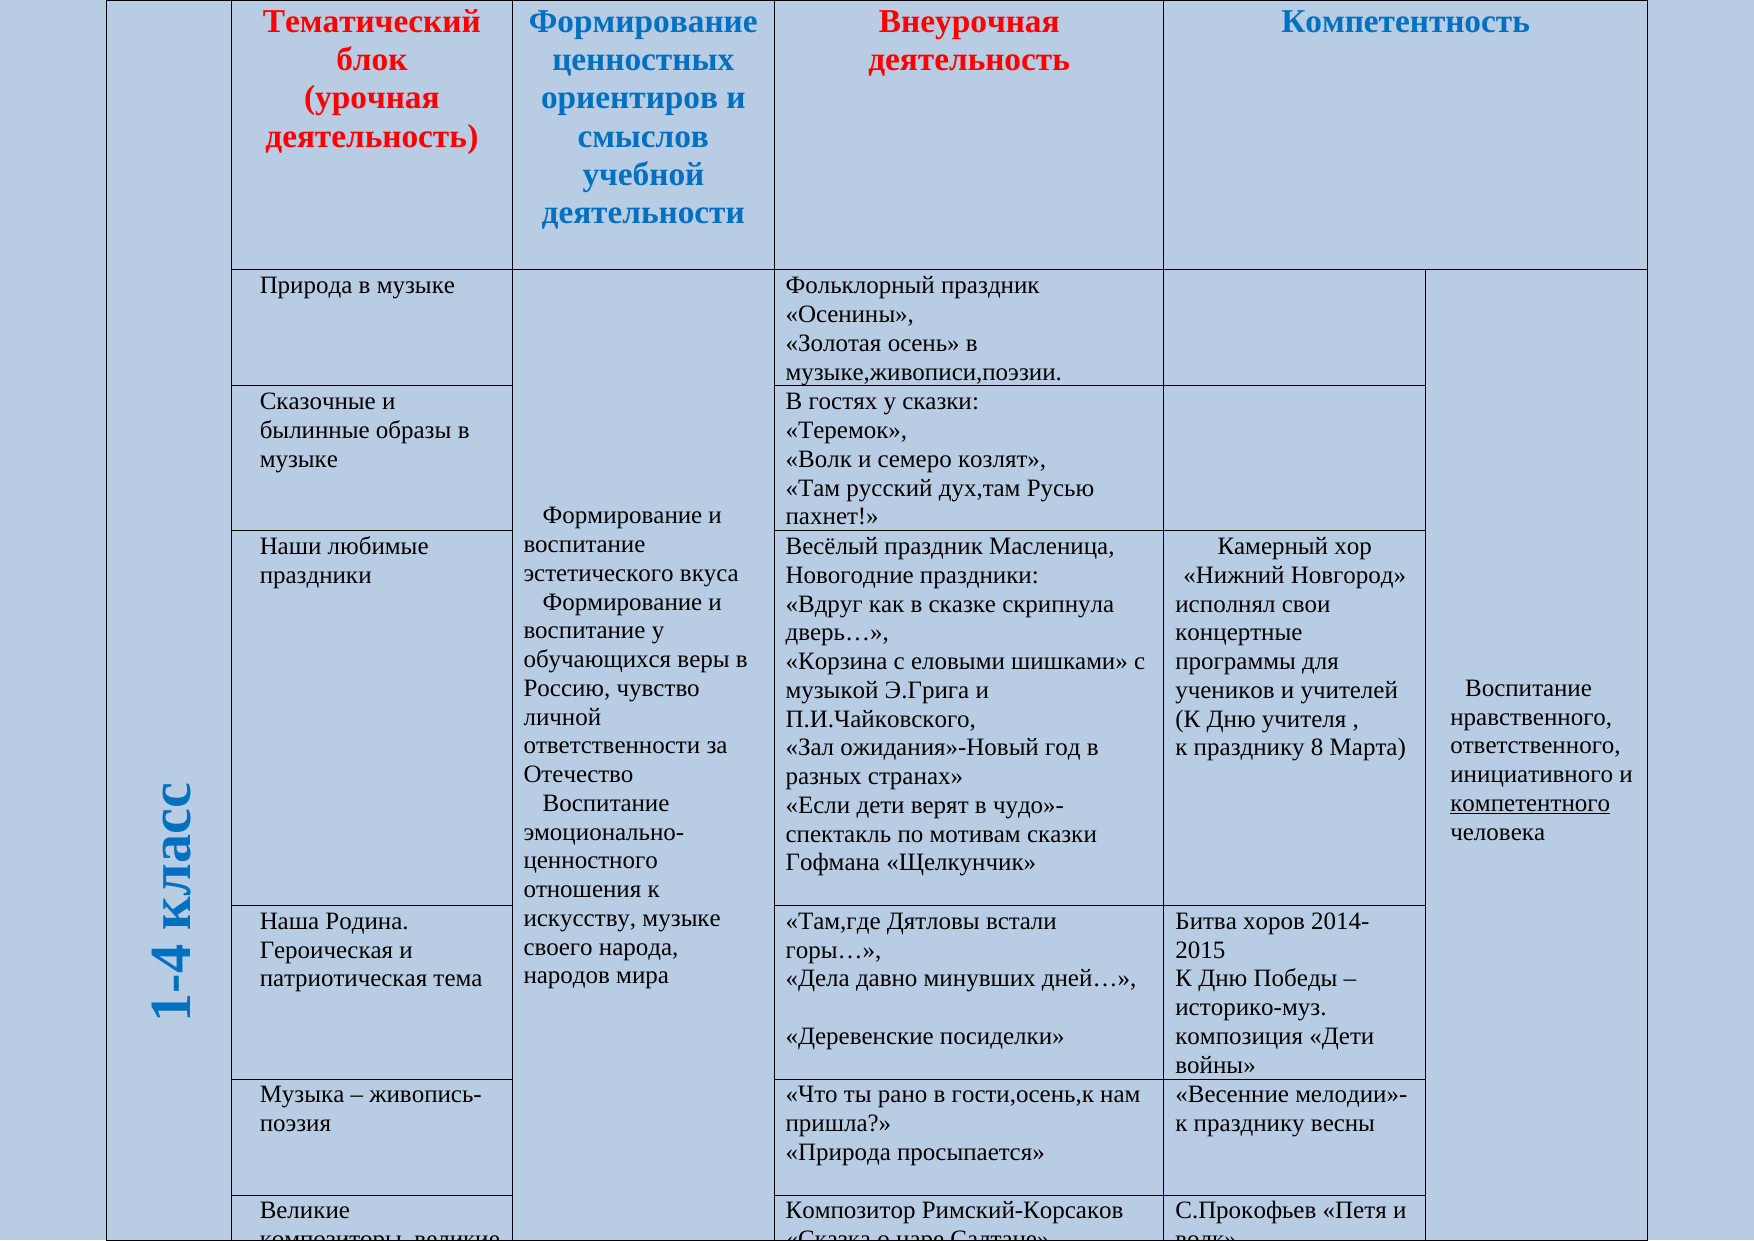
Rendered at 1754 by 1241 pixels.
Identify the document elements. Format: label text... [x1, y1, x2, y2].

table_cell Наша Родина. Героическая и патриотическая тема [232, 906, 512, 1078]
table_cell Великие композиторы, великие произведения [232, 1196, 512, 1240]
table_cell «Что ты рано в гости,осень,к нам пришла?» «Природа просыпается» [775, 1080, 1163, 1194]
table_cell Воспитание нравственного, ответственного, инициативного и компетентного человека [1426, 270, 1647, 1240]
table_header Компетентность [1164, 1, 1647, 269]
table_cell [1164, 270, 1425, 385]
table_header Тематический блок (урочная деятельность) [232, 1, 512, 269]
table_cell В гостях у сказки: «Теремок», «Волк и семеро козлят», «Там русский дух,там Русью пахнет!» [775, 386, 1163, 530]
table_cell Сказочные и былинные образы в музыке [232, 386, 512, 530]
table_cell Композитор Римский-Корсаков «Сказка о царе Салтане», С.Прокофьев сказка «Петя и волк» [775, 1196, 1163, 1240]
table_cell Природа в музыке [232, 270, 512, 385]
table_cell Фольклорный праздник «Осенины», «Золотая осень» в музыке,живописи,поэзии. [775, 270, 1163, 385]
table_header Внеурочная деятельность [775, 1, 1163, 269]
table_cell С.Прокофьев «Петя и волк»-сказка,исполненная в НГК симфоническим оркестром [1164, 1196, 1425, 1240]
table_header Формирование ценностных ориентиров и смыслов учебной деятельности [513, 1, 774, 269]
table_header 1-4 класс [107, 1, 231, 1240]
table_cell «Там,где Дятловы встали горы…», «Дела давно минувших дней…», «Деревенские посиделки» [775, 906, 1163, 1078]
table_cell Битва хоров 2014-2015 К Дню Победы –историко-муз. композиция «Дети войны» [1164, 906, 1425, 1078]
table_cell Весёлый праздник Масленица, Новогодние праздники: «Вдруг как в сказке скрипнула дверь…», «Корзина с еловыми шишками» с музыкой Э.Грига и П.И.Чайковского, «Зал ожидания»-Новый год в разных странах» «Если дети верят в чудо»-спектакль по мотивам сказки Гофмана «Щелкунчик» [775, 531, 1163, 905]
table_cell [1164, 386, 1425, 530]
table_cell «Весенние мелодии»- к празднику весны [1164, 1080, 1425, 1194]
table_cell Музыка – живопись- поэзия [232, 1080, 512, 1194]
table_cell Камерный хор «Нижний Новгород» исполнял свои концертные программы для учеников и учителей (К Дню учителя , к празднику 8 Марта) [1164, 531, 1425, 905]
table_cell Формирование и воспитание эстетического вкуса Формирование и воспитание у обучающихся веры в Россию, чувство личной ответственности за Отечество Воспитание эмоционально-ценностного отношения к искусству, музыке своего народа, народов мира [513, 270, 774, 1240]
table_cell Наши любимые праздники [232, 531, 512, 905]
